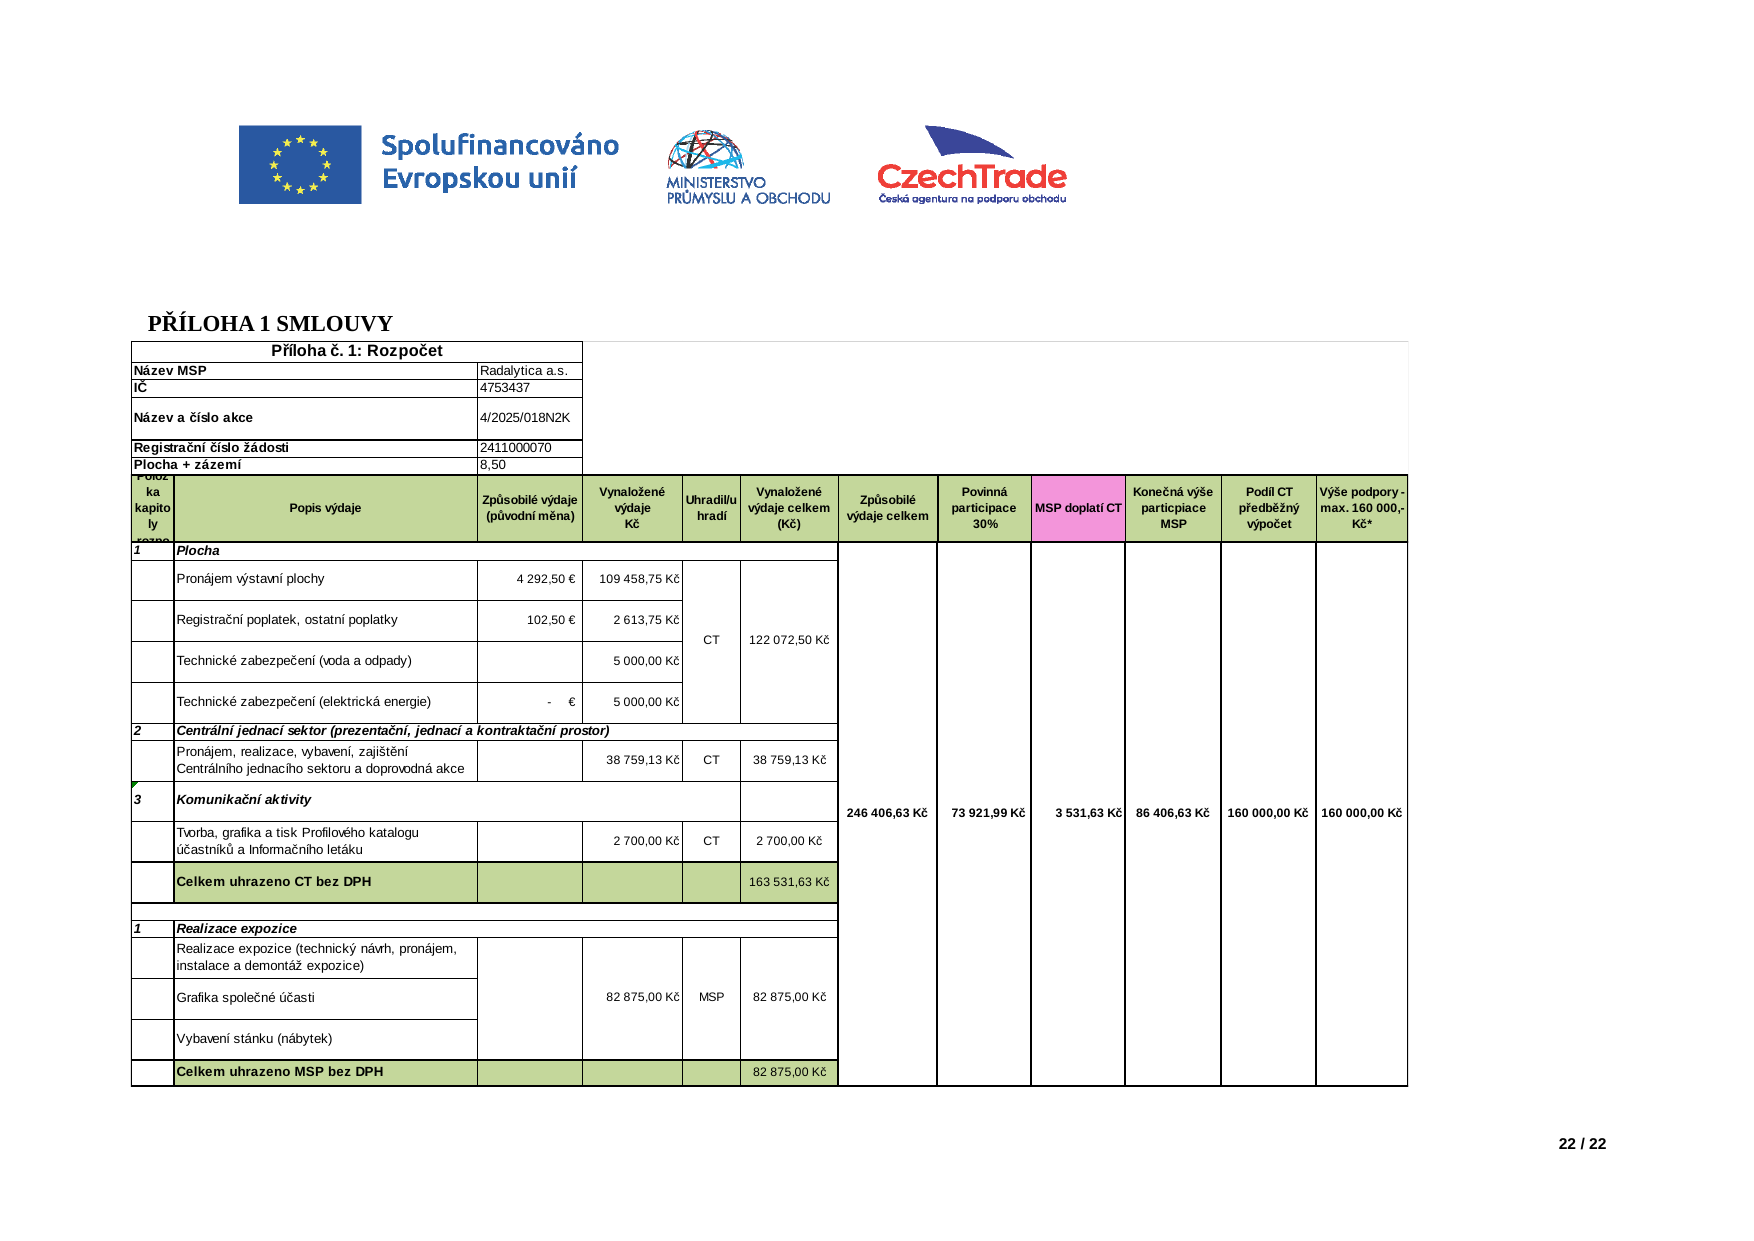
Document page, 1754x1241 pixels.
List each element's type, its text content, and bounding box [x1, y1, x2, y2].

title PŘÍLOHA 1 smlouvy [148, 310, 1606, 337]
